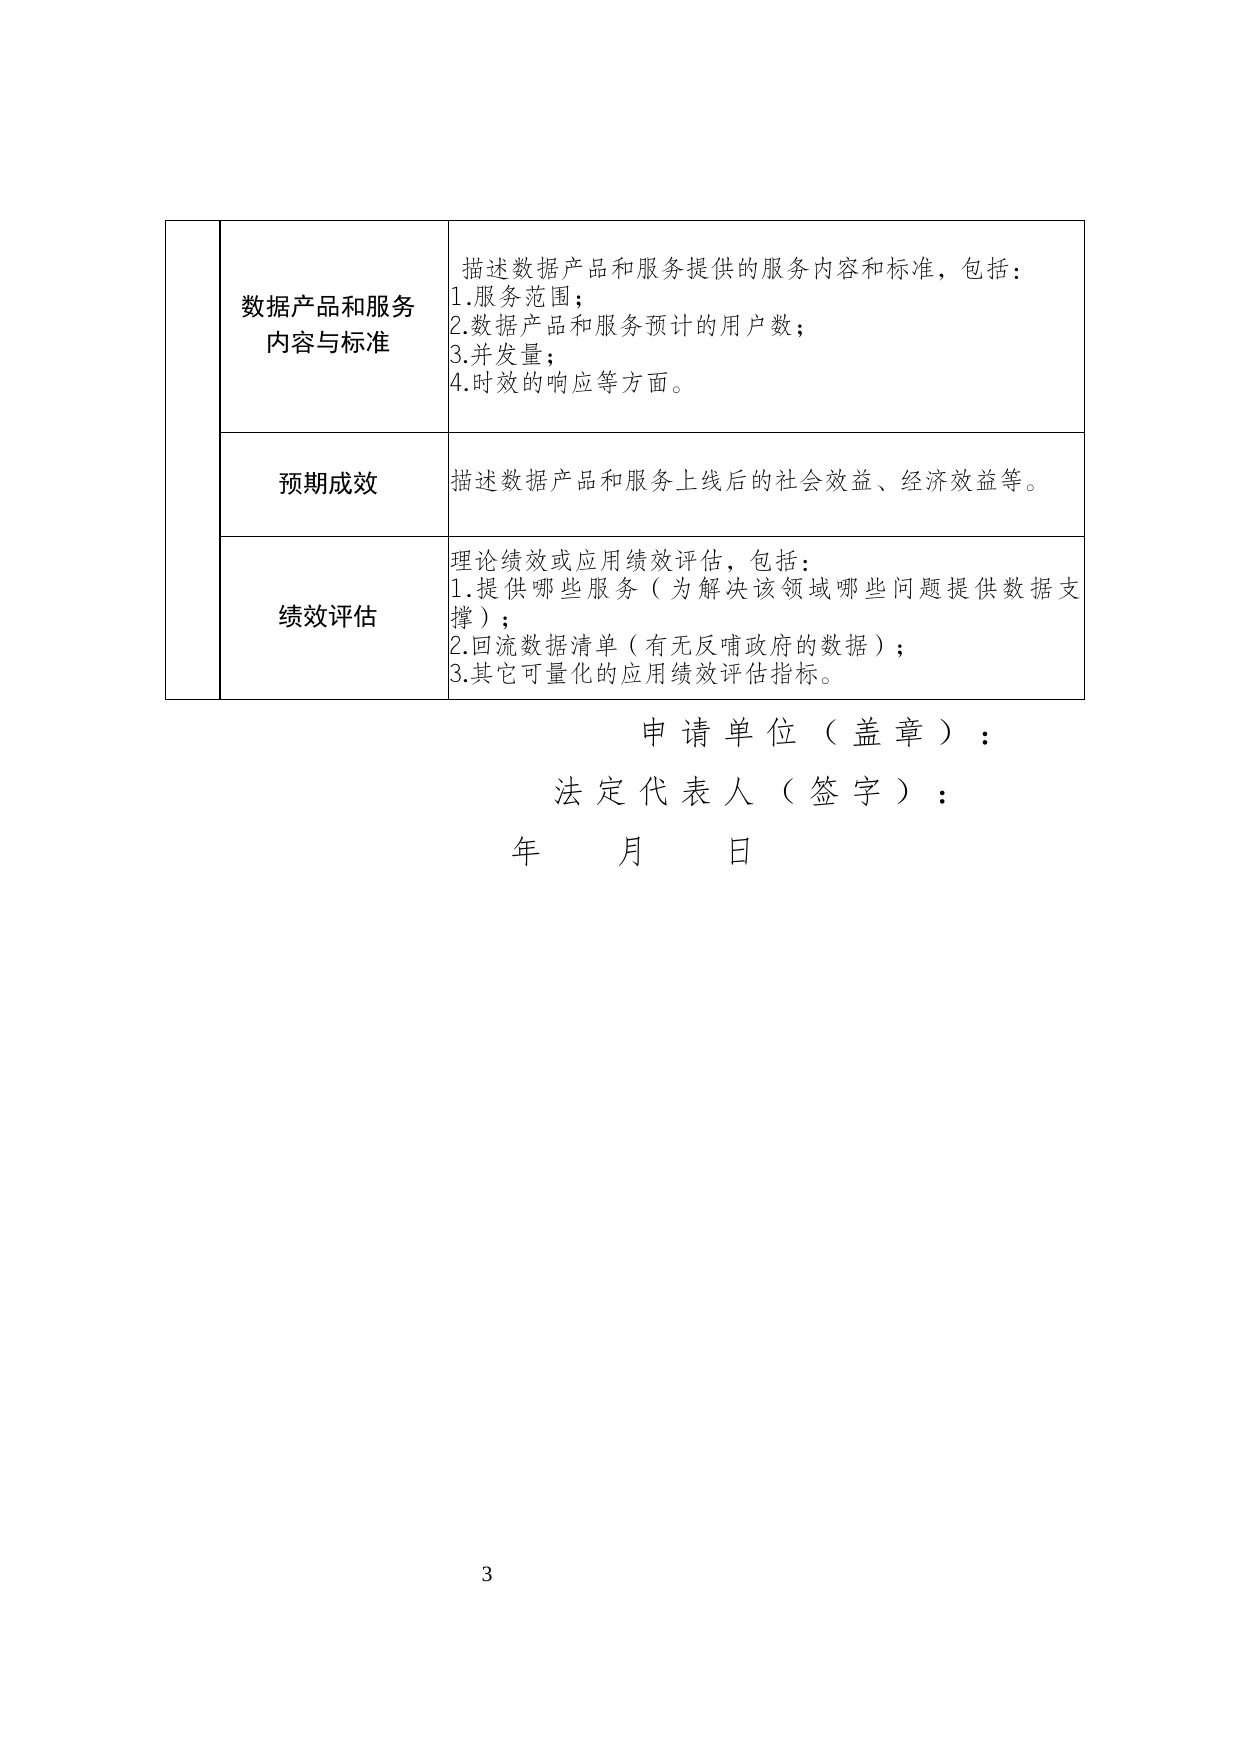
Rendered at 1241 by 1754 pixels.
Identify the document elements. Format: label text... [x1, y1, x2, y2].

text 法定代表人（签字）： [167, 760, 1085, 820]
table_cell 绩效评估 [221, 537, 448, 699]
text 申请单位（盖章）： [167, 700, 1085, 760]
table_cell 描述数据产品和服务上线后的社会效益、经济效益等。 [449, 433, 1084, 536]
table_cell 理论绩效或应用绩效评估，包括： 1.提供哪些服务（为解决该领域哪些问题提供数据支撑）； 2.回流数据清单（有无反哺政府的数据）； 3.其它可量化的应用绩效评估指标。 [449, 537, 1084, 699]
table_cell 预期成效 [221, 433, 448, 536]
table_cell 描述数据产品和服务提供的服务内容和标准，包括： 1.服务范围； 2.数据产品和服务预计的用户数； 3.并发量； 4.时效的响应等方面。 [449, 221, 1084, 432]
table_cell 数据产品和服务 内容与标准 [221, 221, 448, 432]
text 年 月 日 [167, 820, 1085, 881]
